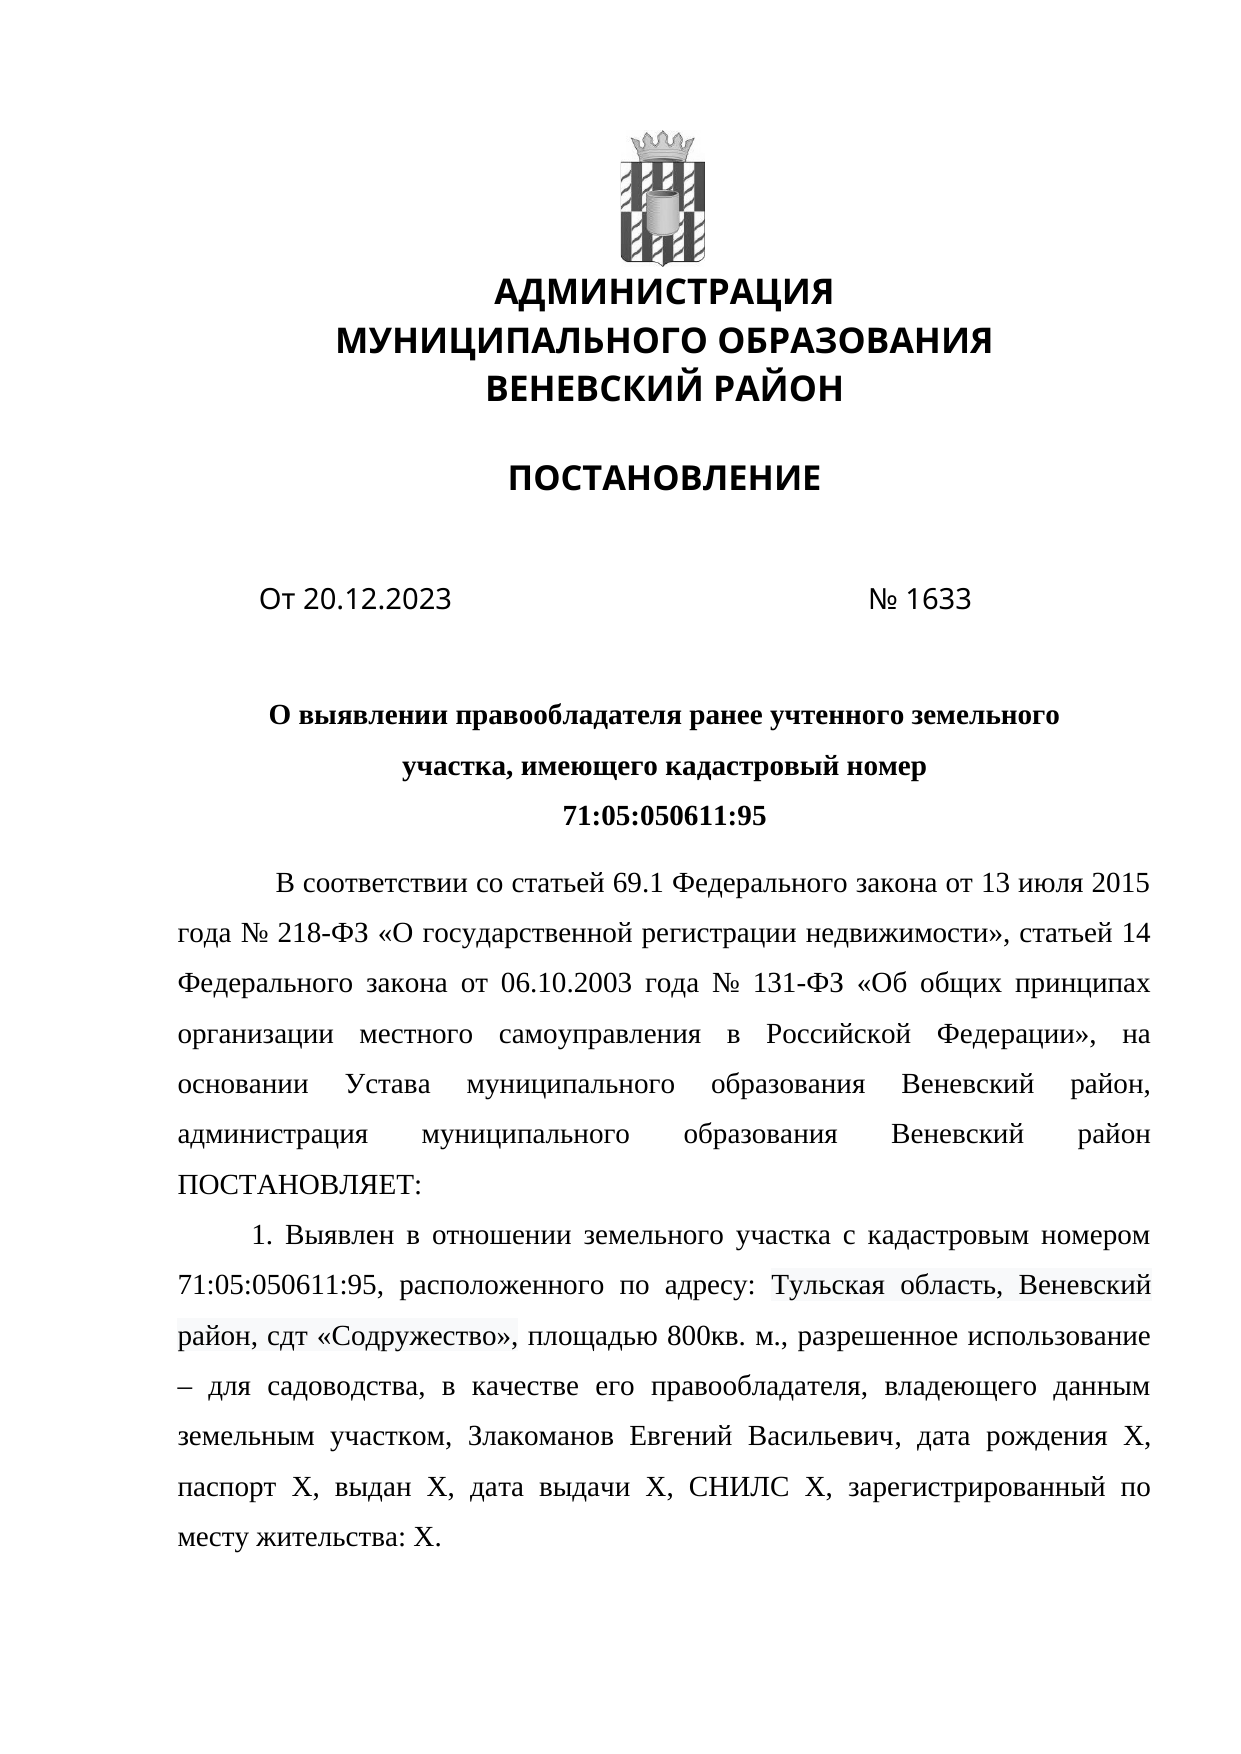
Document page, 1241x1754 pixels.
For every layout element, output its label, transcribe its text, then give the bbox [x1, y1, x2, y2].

text ПОСТАНОВЛЕНИЕ [177, 474, 1152, 495]
text МУНИЦИПАЛЬНОГО ОБРАЗОВАНИЯ [177, 315, 1152, 363]
text 71:05:050611:95 [177, 798, 1152, 831]
text В соответствии со статьей 69.1 Федерального закона от 13 июля 2015 года № 218-ФЗ «О государственной регистрации недвижимости», статьей 14 Федерального закона от 06.10.2003 года № 131-ФЗ «Об общих принципах организации местного самоуправления в Российской Федерации», на основании Устава муниципального образования Веневский район, администрация муниципального образования Веневский район ПОСТАНОВЛЯЕТ: [177, 865, 1152, 1200]
text участка, имеющего кадастровый номер [177, 748, 1152, 781]
text АДМИНИСТРАЦИЯ [177, 130, 1152, 315]
table_header № 1633 [857, 578, 1107, 618]
text 1. Выявлен в отношении земельного участка с кадастровым номером 71:05:050611:95, расположенного по адресу: Тульская область, Веневский район, сдт «Содружество», площадью 800кв. м., разрешенное использование – для садоводства, в качестве его правообладателя, владеющего данным земельным участком, Злакоманов Евгений Васильевич, дата рождения Х, паспорт Х, выдан Х, дата выдачи Х, СНИЛС Х, зарегистрированный по месту жительства: Х. [177, 1217, 1152, 1469]
text 1. Выявлен в отношении земельного участка с кадастровым номером 71:05:050611:95, расположенного по адресу: Тульская область, Веневский район, сдт «Содружество», площадью 800кв. м., разрешенное использование – для садоводства, в качестве его правообладателя, владеющего данным земельным участком, Злакоманов Евгений Васильевич, дата рождения Х, паспорт Х, выдан Х, дата выдачи Х, СНИЛС Х, зарегистрированный по месту жительства: Х. [177, 1502, 1152, 1553]
text ВЕНЕВСКИЙ РАЙОН [177, 363, 1152, 412]
table_header От 20.12.2023 [248, 578, 857, 618]
text О выявлении правообладателя ранее учтенного земельного [177, 697, 1152, 731]
